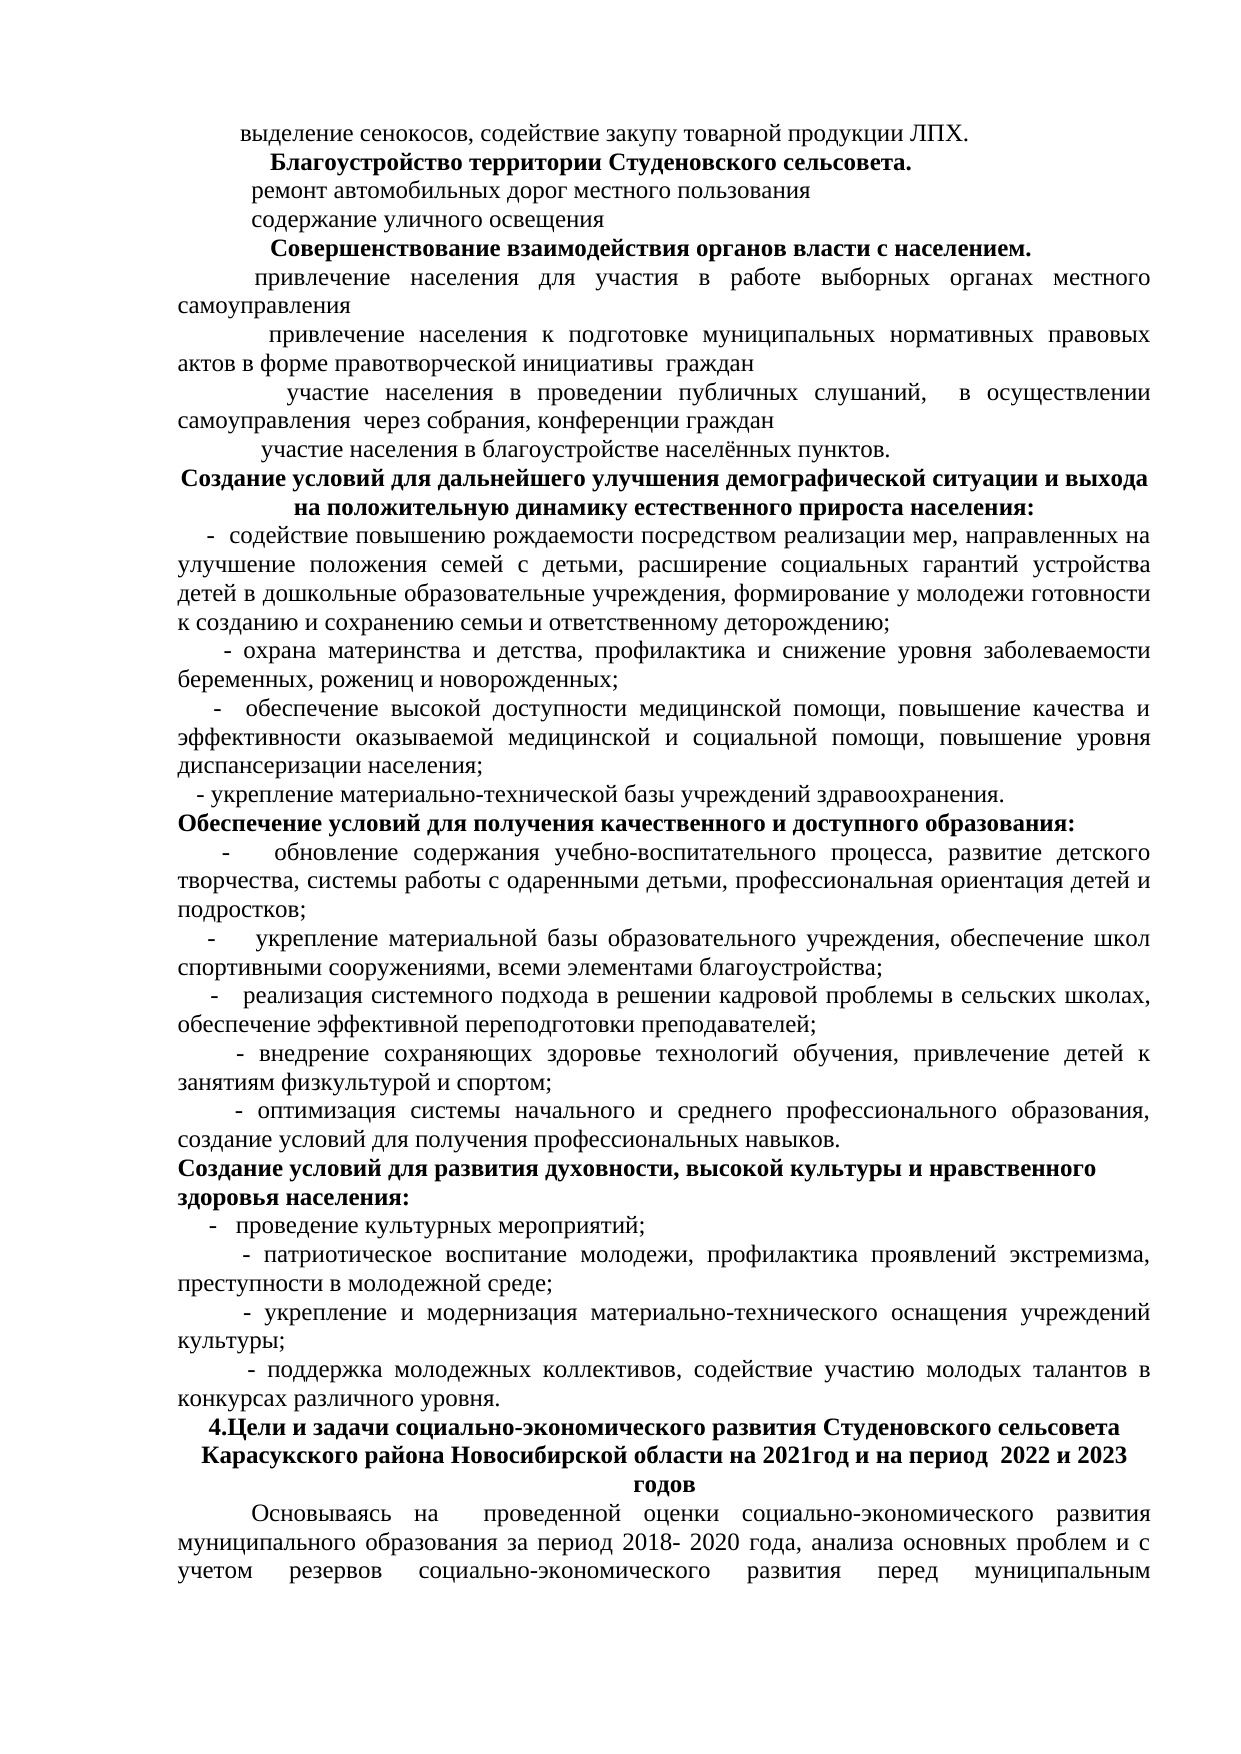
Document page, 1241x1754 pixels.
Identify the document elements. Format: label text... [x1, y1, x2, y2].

text - укрепление и модернизация материально-технического оснащения учреждений культуры; [177, 1297, 1152, 1354]
text Создание условий для дальнейшего улучшения демографической ситуации и выхода на положительную динамику естественного прироста населения: [177, 463, 1152, 521]
text - укрепление материально-технической базы учреждений здравоохранения. [177, 779, 1152, 808]
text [177, 1498, 1152, 1584]
text - оптимизация системы начального и среднего профессионального образования, создание условий для получения профессиональных навыков. [177, 1096, 1152, 1153]
text Создание условий для развития духовности, высокой культуры и нравственного здоровья населения: [177, 1153, 1152, 1211]
text привлечение населения к подготовке муниципальных нормативных правовых актов в форме правотворческой инициативы граждан [177, 319, 1152, 377]
text - обновление содержания учебно-воспитательного процесса, развитие детского творчества, системы работы с одаренными детьми, профессиональная ориентация детей и подростков; [177, 837, 1152, 923]
text - укрепление материальной базы образовательного учреждения, обеспечение школ спортивными сооружениями, всеми элементами благоустройства; [177, 923, 1152, 981]
text привлечение населения для участия в работе выборных органах местного самоуправления [177, 262, 1152, 319]
text - поддержка молодежных коллективов, содействие участию молодых талантов в конкурсах различного уровня. [177, 1354, 1152, 1412]
text Обеспечение условий для получения качественного и доступного образования: [177, 808, 1152, 837]
text Совершенствование взаимодействия органов власти с населением. [177, 233, 1152, 262]
text выделение сенокосов, содействие закупу товарной продукции ЛПХ. [177, 118, 1152, 147]
text участие населения в проведении публичных слушаний, в осуществлении самоуправления через собрания, конференции граждан [177, 377, 1152, 434]
text содержание уличного освещения [177, 204, 1152, 233]
text ремонт автомобильных дорог местного пользования [177, 176, 1152, 204]
text Благоустройство территории Студеновского сельсовета. [177, 147, 1152, 176]
text - содействие повышению рождаемости посредством реализации мер, направленных на улучшение положения семей с детьми, расширение социальных гарантий устройства детей в дошкольные образовательные учреждения, формирование у молодежи готовности к созданию и сохранению семьи и ответственному деторождению; [177, 521, 1152, 636]
text - обеспечение высокой доступности медицинской помощи, повышение качества и эффективности оказываемой медицинской и социальной помощи, повышение уровня диспансеризации населения; [177, 693, 1152, 779]
text участие населения в благоустройстве населённых пунктов. [177, 434, 1152, 463]
text - внедрение сохраняющих здоровье технологий обучения, привлечение детей к занятиям физкультурой и спортом; [177, 1038, 1152, 1096]
text - охрана материнства и детства, профилактика и снижение уровня заболеваемости беременных, рожениц и новорожденных; [177, 636, 1152, 693]
text - патриотическое воспитание молодежи, профилактика проявлений экстремизма, преступности в молодежной среде; [177, 1239, 1152, 1297]
text - проведение культурных мероприятий; [177, 1211, 1152, 1239]
text 4.Цели и задачи социально-экономического развития Студеновского сельсовета Карасукского района Новосибирской области на 2021год и на период 2022 и 2023 годов [177, 1412, 1152, 1498]
text - реализация системного подхода в решении кадровой проблемы в сельских школах, обеспечение эффективной переподготовки преподавателей; [177, 981, 1152, 1038]
